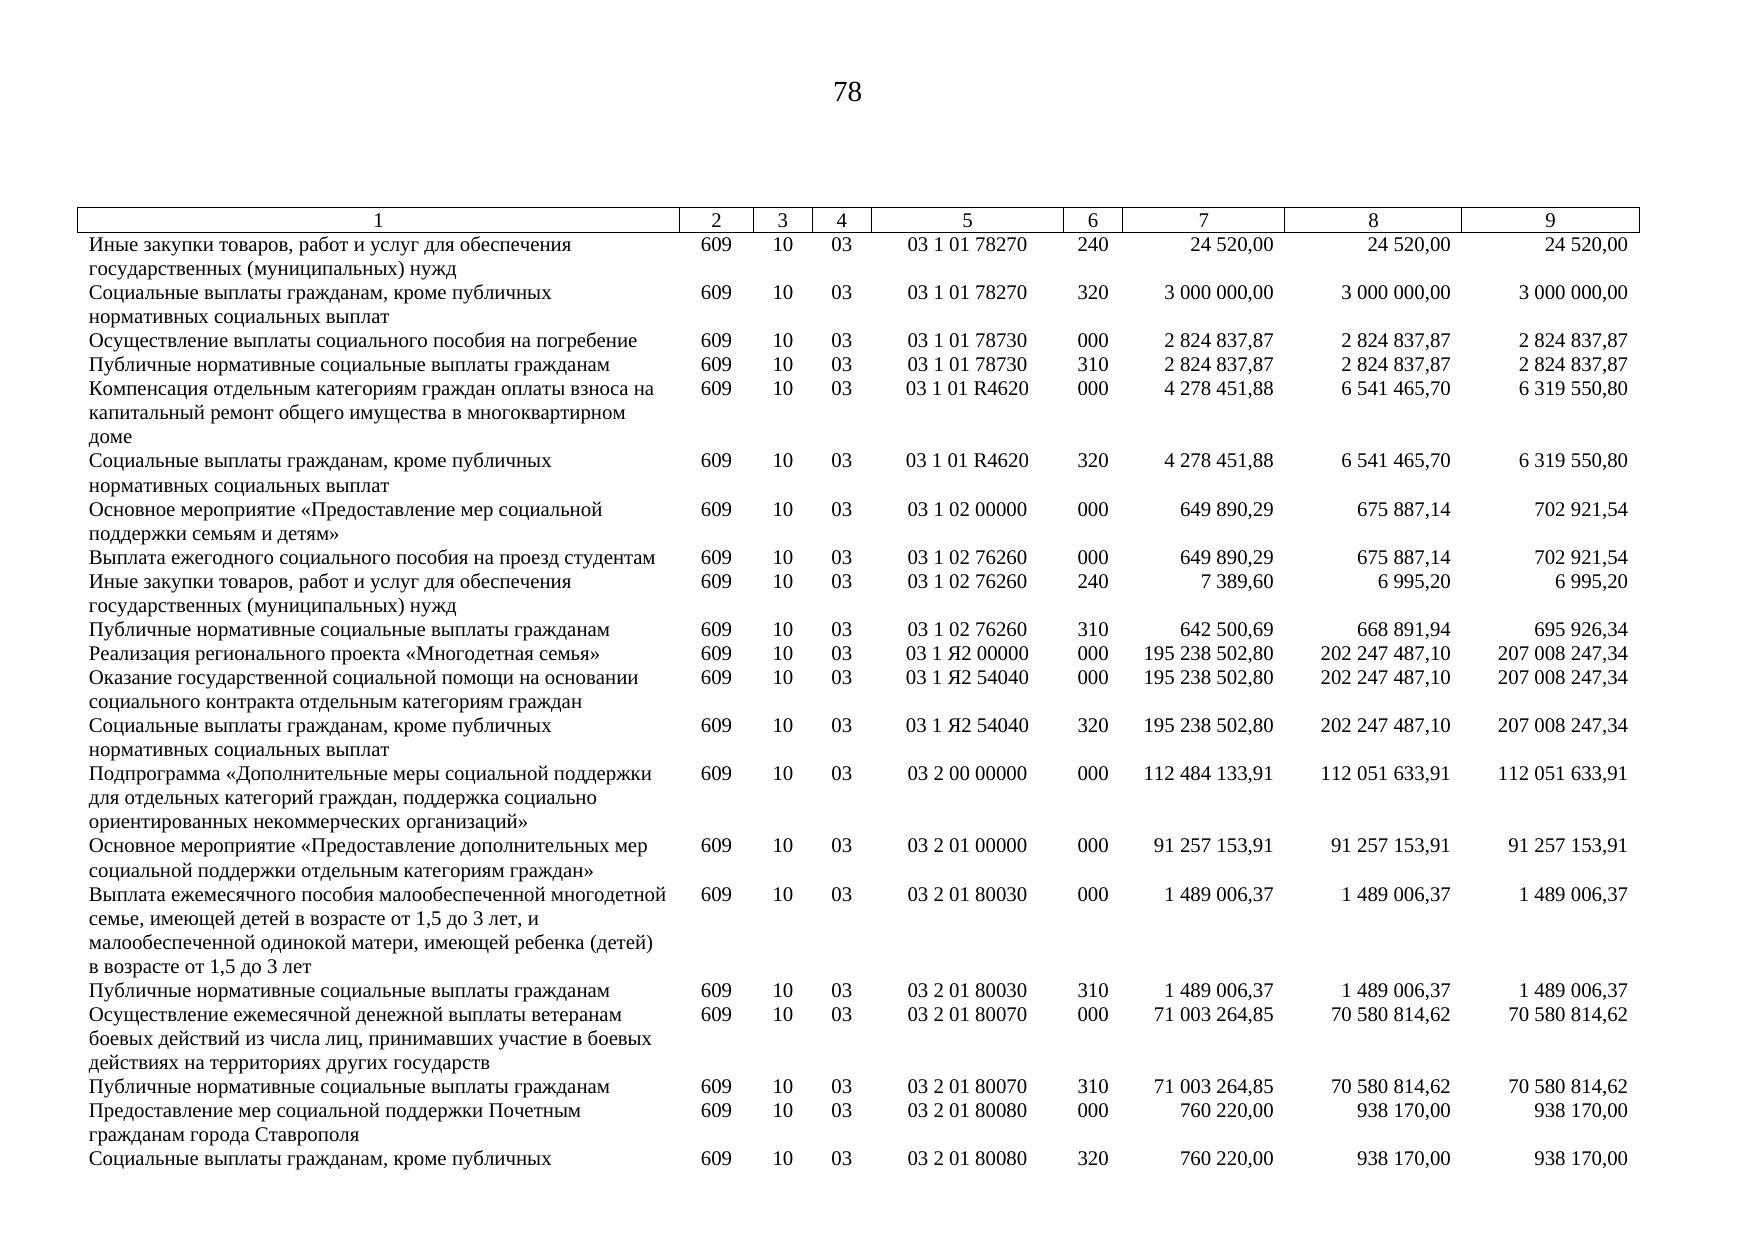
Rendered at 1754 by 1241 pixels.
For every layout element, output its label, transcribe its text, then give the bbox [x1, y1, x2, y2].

table_header 5 [872, 208, 1063, 232]
table_header 2 [680, 208, 753, 232]
table_header 6 [1064, 208, 1122, 232]
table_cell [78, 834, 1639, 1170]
table_header 8 [1285, 208, 1461, 232]
table_header 1 [78, 208, 679, 232]
table_header 9 [1462, 208, 1639, 232]
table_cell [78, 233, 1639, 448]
table_header 7 [1123, 208, 1284, 232]
table_header 4 [813, 208, 871, 232]
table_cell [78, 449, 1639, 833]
table_header 3 [754, 208, 812, 232]
